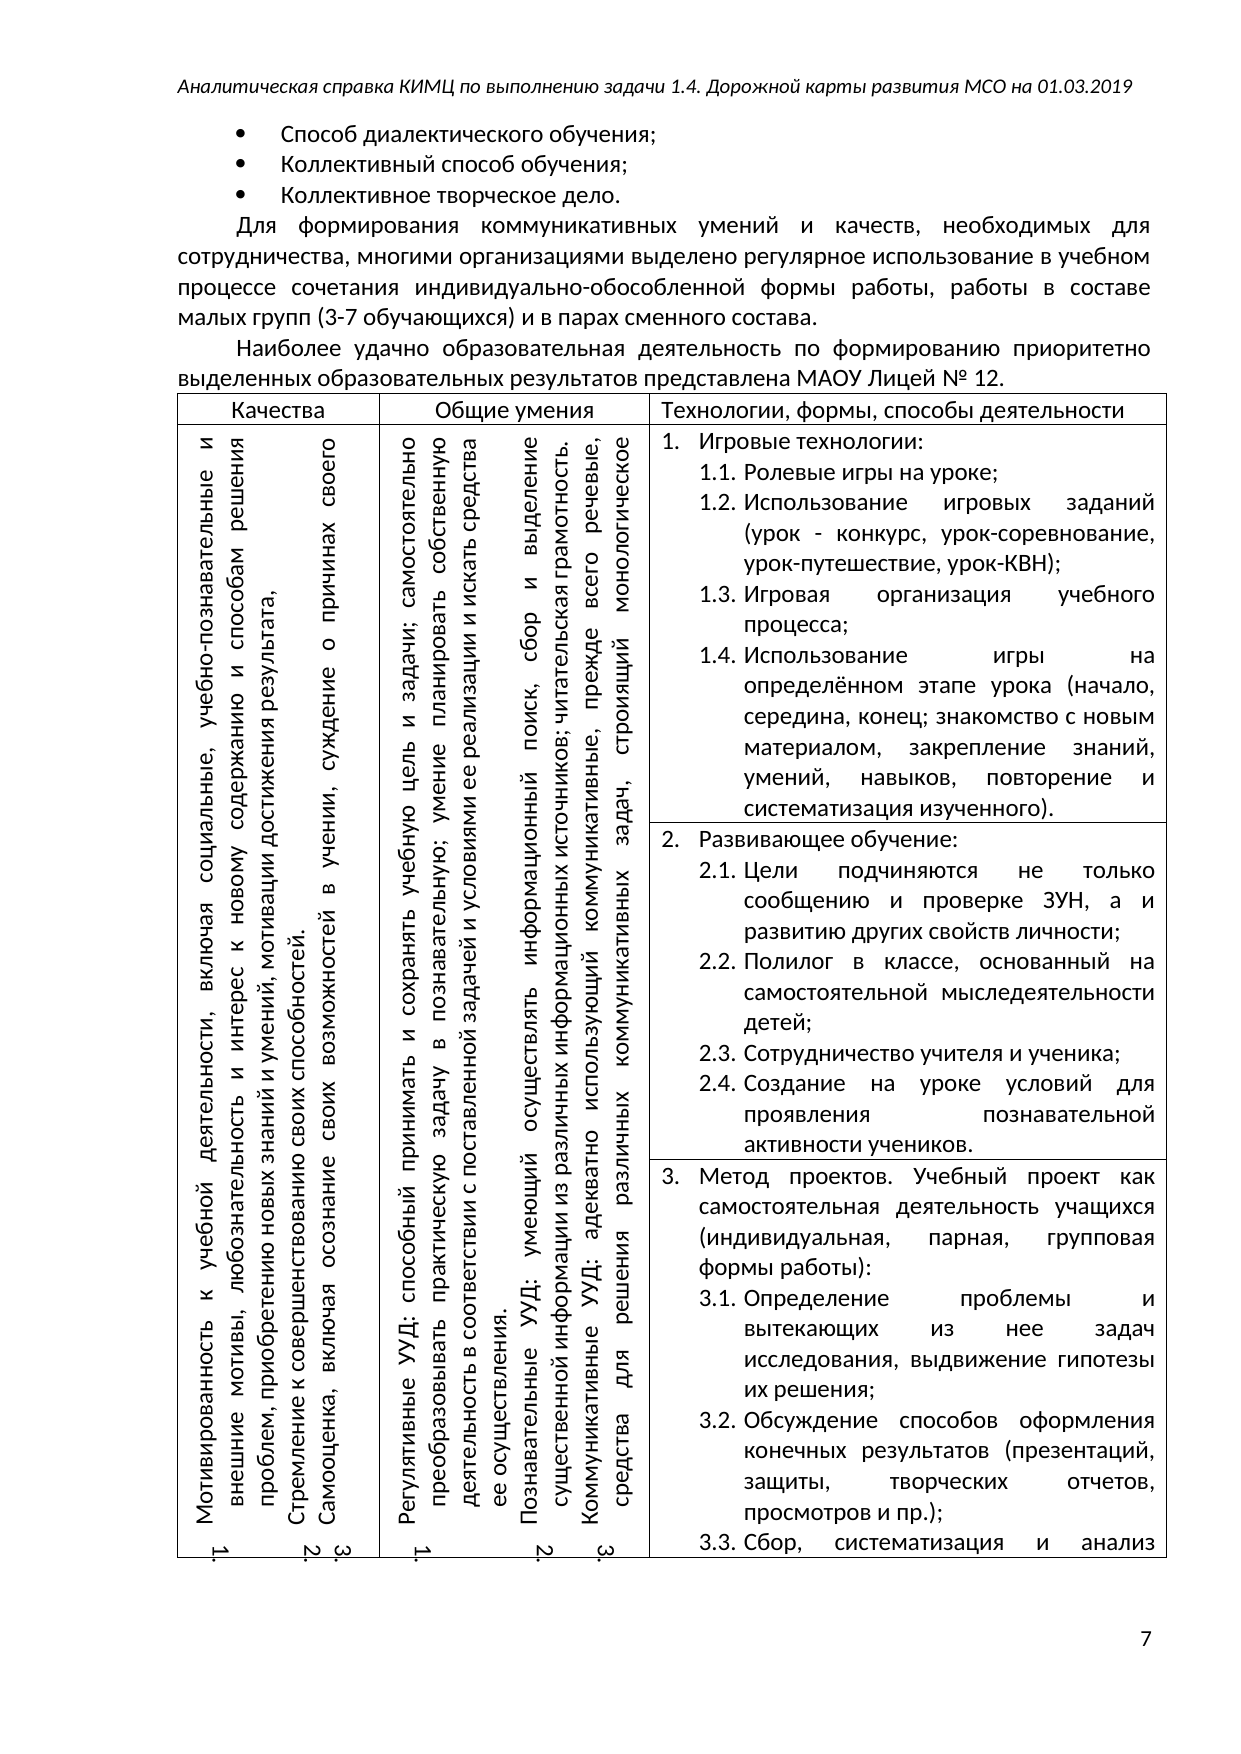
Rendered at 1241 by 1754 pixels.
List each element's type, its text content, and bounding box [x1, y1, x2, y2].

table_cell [650, 1160, 1166, 1557]
list Коллективное творческое дело. [236, 179, 1152, 210]
table_cell Развивающее обучение: Цели подчиняются не только сообщению и проверке ЗУН, а и развитию других свойств личности; Полилог в классе, основанный на самостоятельной мыследеятельности детей; Сотрудничество учителя и ученика; Создание на уроке условий для проявления познавательной активности учеников. [650, 823, 1166, 1159]
table_cell Мотивированность к учебной деятельности, включая социальные, учебно-познавательные и внешние мотивы, любознательность и интерес к новому содержанию и способам решения проблем, приобретению новых знаний и умений, мотивации достижения результата, Стремление к совершенствованию своих способностей. Самооценка, включая осознание своих возможностей в учении, суждение о причинах своего успеха/неуспеха в учении; видение своих достоинств и недостатков. [178, 425, 379, 1557]
list Способ диалектического обучения; [236, 118, 1152, 149]
table_header Качества [178, 394, 379, 424]
table_header Технологии, формы, способы деятельности [650, 394, 1166, 424]
table_cell Регулятивные УУД: способный принимать и сохранять учебную цель и задачи; самостоятельно преобразовывать практическую задачу в познавательную; умение планировать собственную деятельность в соответствии с поставленной задачей и условиями ее реализации и искать средства ее осуществления. Познавательные УУД: умеющий осуществлять информационный поиск, сбор и выделение существенной информации из различных информационных источников; читательская грамотность. Коммуникативные УУД: адекватно использующий коммуникативные, прежде всего речевые, средства для решения различных коммуникативных задач, строиящий монологическое высказывание (в том числе сопровождая его аудиовизуальной поддержкой), владеющий диалогической формой коммуникации. [380, 425, 649, 1557]
text Для формирования коммуникативных умений и качеств, необходимых для сотрудничества, многими организациями выделено регулярное использование в учебном процессе сочетания индивидуально-обособленной формы работы, работы в составе малых групп (3-7 обучающихся) и в парах сменного состава. [177, 210, 1152, 332]
table_cell Игровые технологии: Ролевые игры на уроке; Использование игровых заданий (урок - конкурс, урок-соревнование, урок-путешествие, урок-КВН); Игровая организация учебного процесса; Использование игры на определённом этапе урока (начало, середина, конец; знакомство с новым материалом, закрепление знаний, умений, навыков, повторение и систематизация изученного). [650, 425, 1166, 822]
text Наиболее удачно образовательная деятельность по формированию приоритетно выделенных образовательных результатов представлена МАОУ Лицей № 12. [177, 332, 1152, 393]
list Коллективный способ обучения; [236, 149, 1152, 179]
table_header Общие умения [380, 394, 649, 424]
